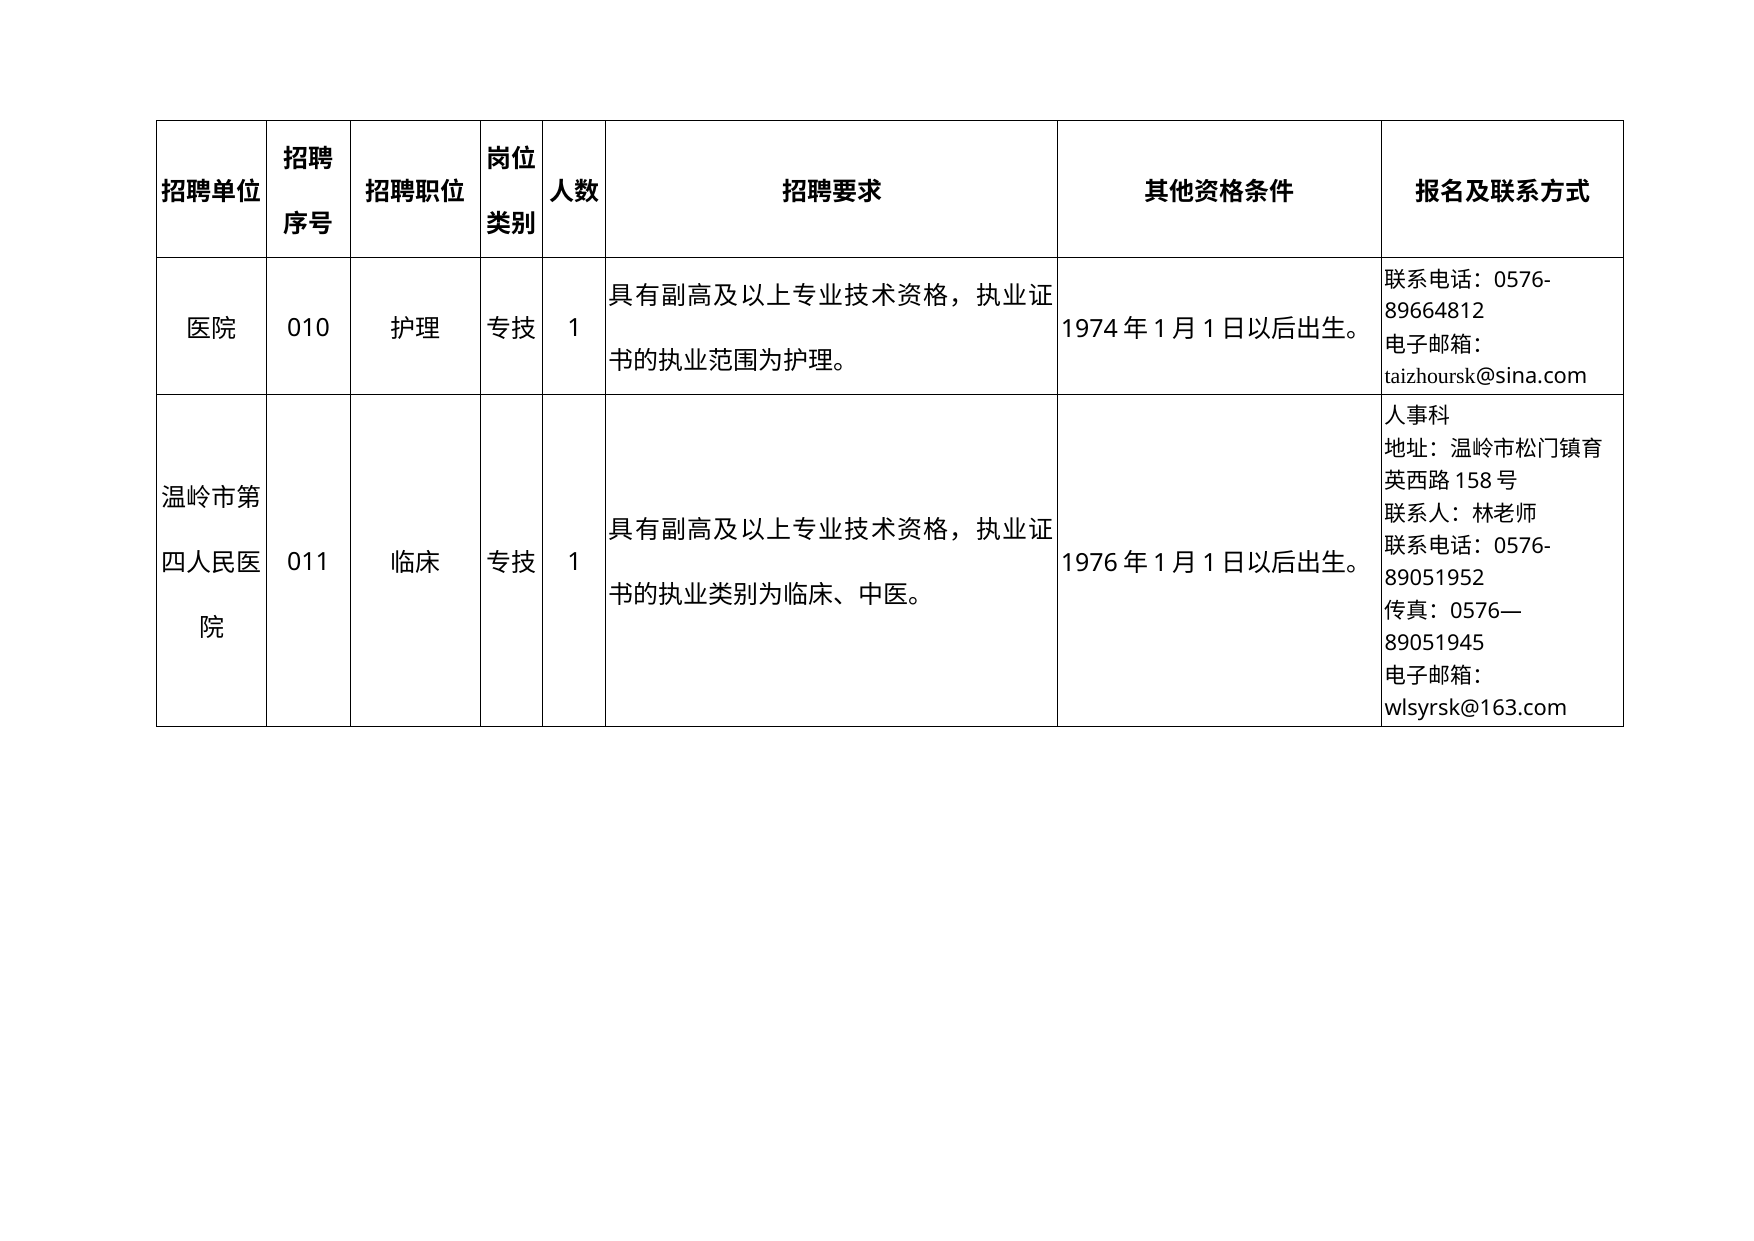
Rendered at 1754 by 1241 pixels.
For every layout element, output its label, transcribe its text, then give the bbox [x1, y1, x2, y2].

table_cell 1 [543, 258, 605, 394]
table_header 招聘单位 [157, 121, 266, 257]
table_cell 护理 [351, 258, 480, 394]
table_cell 具有副高及以上专业技术资格，执业证书的执业范围为护理。 [606, 258, 1057, 394]
table_cell 具有副高及以上专业技术资格，执业证书的执业类别为临床、中医。 [606, 395, 1057, 726]
table_header 招聘 序号 [267, 121, 350, 257]
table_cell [1382, 258, 1623, 394]
table_header 报名及联系方式 [1382, 121, 1623, 257]
table_cell 人事科 地址：温岭市松门镇育英西路158号 联系人：林老师 联系电话：0576-89051952 传真：0576—89051945 电子邮箱：wlsyrsk@163.com [1382, 395, 1623, 726]
table_cell 1 [543, 395, 605, 726]
table_header 其他资格条件 [1058, 121, 1381, 257]
table_cell 010 [267, 258, 350, 394]
table_header 招聘要求 [606, 121, 1057, 257]
table_cell 专技 [481, 395, 542, 726]
table_cell 1976年1月1日以后出生。 [1058, 395, 1381, 726]
table_cell 专技 [481, 258, 542, 394]
table_header 人数 [543, 121, 605, 257]
table_cell 临床 [351, 395, 480, 726]
table_header 岗位类别 [481, 121, 542, 257]
table_cell 011 [267, 395, 350, 726]
table_cell 温岭市第四人民医院 [157, 395, 266, 726]
table_cell 1974年1月1日以后出生。 [1058, 258, 1381, 394]
table_cell 台州市中西医结合医院 [157, 258, 266, 394]
table_header 招聘职位 [351, 121, 480, 257]
